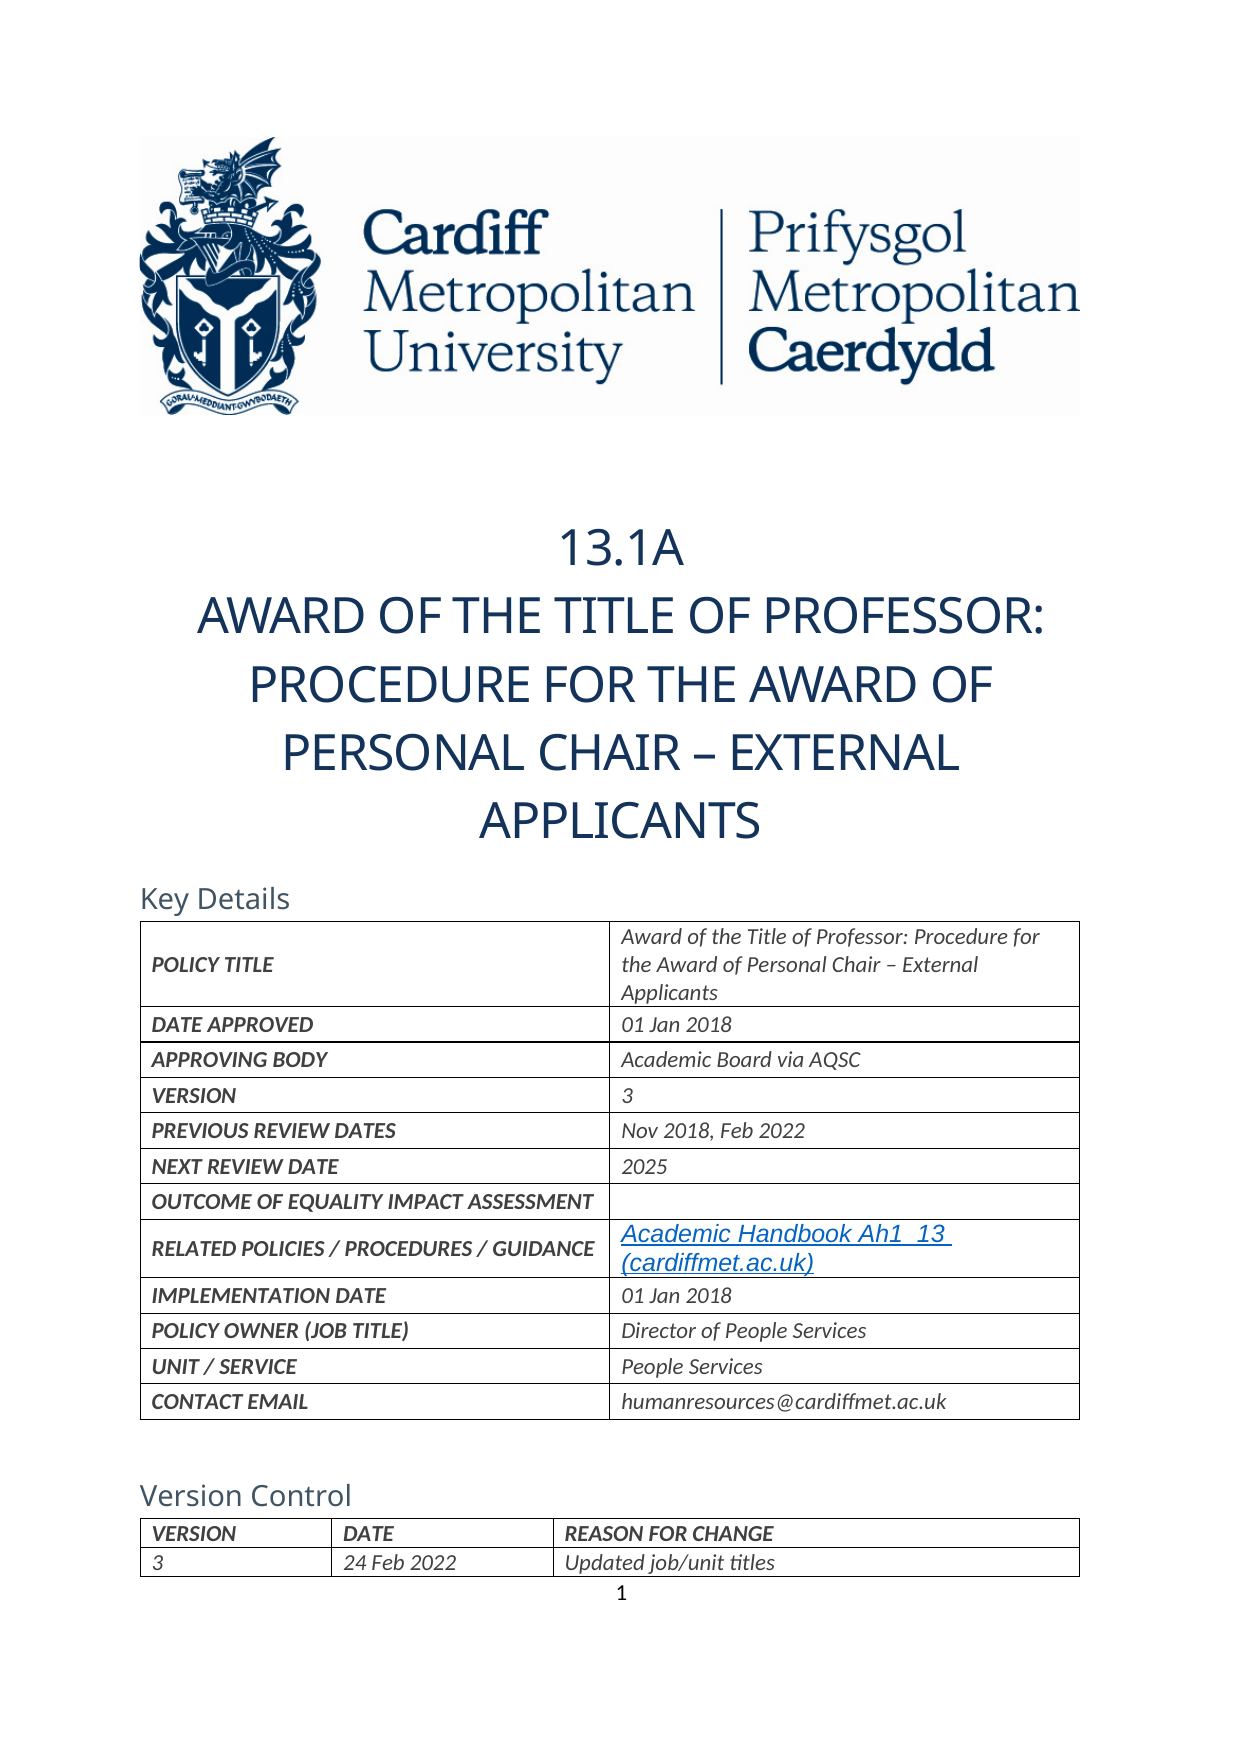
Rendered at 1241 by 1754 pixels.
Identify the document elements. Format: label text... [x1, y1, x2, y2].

table_cell 2025 [610, 1149, 1079, 1183]
table_cell Academic Handbook Ah1_13 (cardiffmet.ac.uk) [610, 1220, 1079, 1277]
table_header REASON FOR CHANGE [554, 1519, 1079, 1547]
picture [139, 137, 1080, 415]
table_cell NEXT REVIEW DATE [141, 1149, 609, 1183]
table_cell 01 Jan 2018 [610, 1278, 1079, 1312]
table_cell POLICY OWNER (JOB TITLE) [141, 1314, 609, 1348]
table_cell [610, 1184, 1079, 1218]
table_cell Updated job/unit titles [554, 1548, 1079, 1576]
table_cell VERSION [141, 1078, 609, 1112]
table_header VERSION [141, 1519, 331, 1547]
table_cell 3 [141, 1548, 331, 1576]
table_header POLICY TITLE [141, 922, 609, 1006]
table_cell OUTCOME OF EQUALITY IMPACT ASSESSMENT [141, 1184, 609, 1218]
table_cell DATE APPROVED [141, 1007, 609, 1041]
table_cell UNIT / SERVICE [141, 1349, 609, 1383]
table_cell RELATED POLICIES / PROCEDURES / GUIDANCE [141, 1220, 609, 1277]
table_cell IMPLEMENTATION DATE [141, 1278, 609, 1312]
table_cell Nov 2018, Feb 2022 [610, 1113, 1079, 1148]
table_cell People Services [610, 1349, 1079, 1383]
subtitle Key Details [139, 878, 1103, 918]
table_header DATE [332, 1519, 553, 1547]
table_cell CONTACT EMAIL [141, 1384, 609, 1419]
table_cell humanresources@cardiffmet.ac.uk [610, 1384, 1079, 1419]
subtitle Version Control [139, 1475, 1103, 1514]
table_cell APPROVING BODY [141, 1043, 609, 1077]
table_cell 24 Feb 2022 [332, 1548, 553, 1576]
table_cell PREVIOUS REVIEW DATES [141, 1113, 609, 1148]
table_cell Director of People Services [610, 1314, 1079, 1348]
table_cell 01 Jan 2018 [610, 1007, 1079, 1041]
title 13.1A [139, 512, 1103, 581]
table_header Award of the Title of Professor: Procedure for the Award of Personal Chair – External Applicants [610, 922, 1079, 1006]
table_cell Academic Board via AQSC [610, 1043, 1079, 1077]
table_cell 3 [610, 1078, 1079, 1112]
title AWARD OF THE TITLE OF PROFESSOR: PROCEDURE FOR THE AWARD OF PERSONAL CHAIR – EXTERNAL APPLICANTS [139, 581, 1103, 853]
